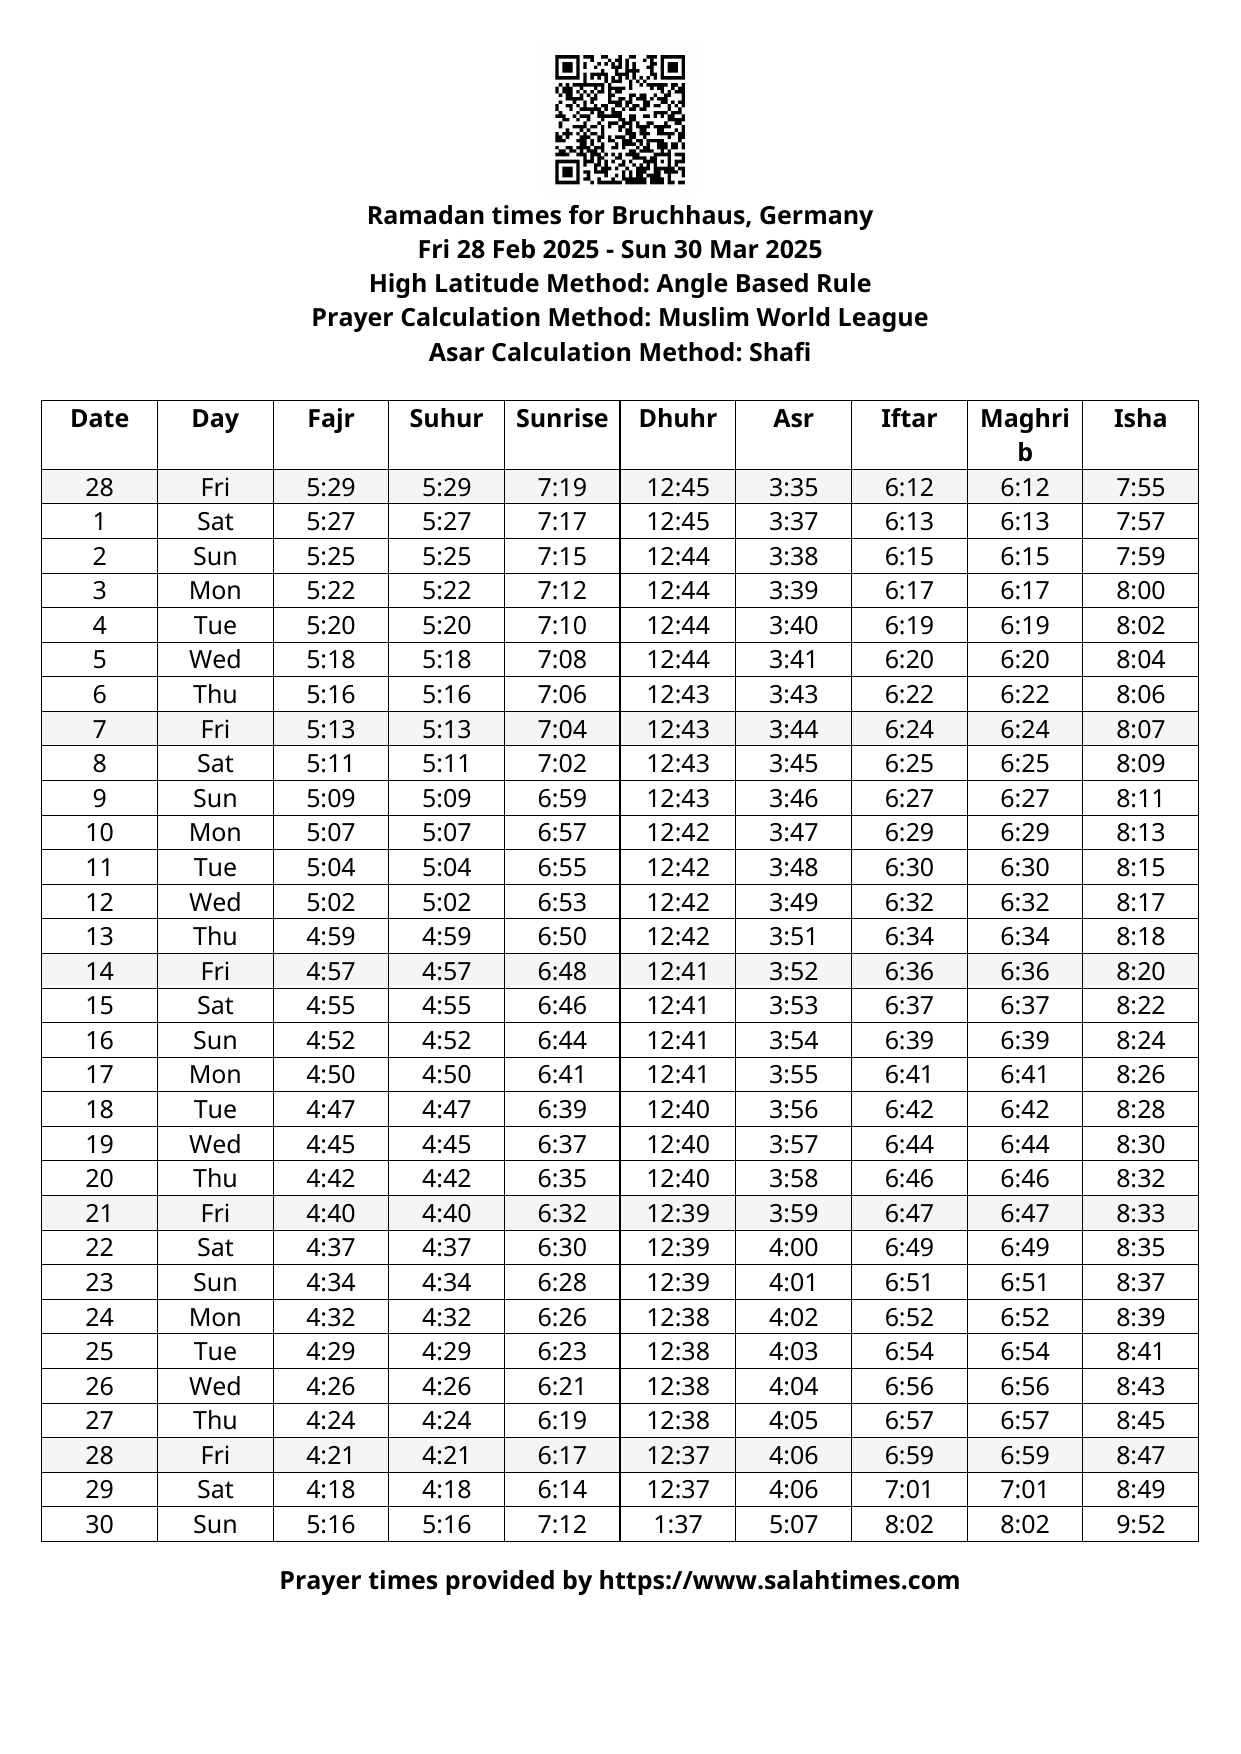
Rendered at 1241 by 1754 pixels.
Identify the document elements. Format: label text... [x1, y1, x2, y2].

table_cell 8:15 [1083, 850, 1198, 884]
table_header Asr [736, 401, 851, 469]
table_cell 4:06 [736, 1438, 851, 1472]
table_cell 6:59 [852, 1438, 967, 1472]
table_cell 5:20 [389, 608, 504, 642]
table_cell 6:34 [968, 919, 1082, 953]
table_cell 7:01 [968, 1473, 1082, 1506]
table_cell 16 [42, 1023, 157, 1057]
table_cell 8:49 [1083, 1473, 1198, 1506]
table_cell 4:18 [389, 1473, 504, 1506]
table_cell 5:27 [274, 504, 388, 538]
table_cell 6:46 [852, 1161, 967, 1195]
table_cell 4:18 [274, 1473, 388, 1506]
table_cell 18 [42, 1092, 157, 1126]
table_cell 10 [42, 816, 157, 849]
table_cell 6:30 [968, 850, 1082, 884]
table_cell 26 [42, 1369, 157, 1402]
table_cell 6:24 [852, 712, 967, 745]
table_cell 25 [42, 1334, 157, 1368]
table_cell 6:50 [505, 919, 619, 953]
table_cell 12:39 [621, 1231, 735, 1264]
table_cell 6:56 [968, 1369, 1082, 1402]
picture [542, 41, 699, 198]
table_cell 5:22 [274, 574, 388, 607]
table_cell 12:44 [621, 643, 735, 676]
table_cell 5 [42, 643, 157, 676]
table_cell 6:52 [852, 1300, 967, 1333]
table_cell 3:39 [736, 574, 851, 607]
table_cell 8:39 [1083, 1300, 1198, 1333]
table_cell 12:41 [621, 1023, 735, 1057]
table_cell 8:22 [1083, 989, 1198, 1022]
table_cell 29 [42, 1473, 157, 1506]
table_cell Wed [158, 1369, 273, 1402]
table_cell 12:40 [621, 1161, 735, 1195]
table_cell 6:32 [968, 885, 1082, 918]
table_cell 3:38 [736, 539, 851, 572]
table_cell 8:02 [968, 1507, 1082, 1541]
table_cell 12:44 [621, 539, 735, 572]
table_cell 4:05 [736, 1404, 851, 1437]
table_cell 3:43 [736, 677, 851, 711]
table_cell Sat [158, 1231, 273, 1264]
table_cell 6:13 [852, 504, 967, 538]
table_cell 6:47 [852, 1196, 967, 1229]
table_cell 6:19 [968, 608, 1082, 642]
table_cell 4:42 [389, 1161, 504, 1195]
table_cell 7 [42, 712, 157, 745]
table_cell 12:42 [621, 850, 735, 884]
table_cell 6:30 [852, 850, 967, 884]
table_cell 8:47 [1083, 1438, 1198, 1472]
table_cell 8:43 [1083, 1369, 1198, 1402]
table_cell 5:29 [389, 470, 504, 503]
table_cell 6:30 [505, 1231, 619, 1264]
table_cell 27 [42, 1404, 157, 1437]
table_cell 8:06 [1083, 677, 1198, 711]
table_cell 7:57 [1083, 504, 1198, 538]
table_header Maghrib [968, 401, 1082, 469]
table_cell 6:57 [968, 1404, 1082, 1437]
table_cell 4:24 [274, 1404, 388, 1437]
table_cell Sat [158, 746, 273, 780]
table_cell 4 [42, 608, 157, 642]
table_cell 6:34 [852, 919, 967, 953]
table_cell 6:22 [968, 677, 1082, 711]
table_cell 6:37 [852, 989, 967, 1022]
table_cell 12:37 [621, 1438, 735, 1472]
table_cell 6:39 [852, 1023, 967, 1057]
table_cell 8:37 [1083, 1265, 1198, 1299]
table_cell 6 [42, 677, 157, 711]
table_cell 12:40 [621, 1092, 735, 1126]
table_cell Sun [158, 781, 273, 814]
table_cell 4:29 [274, 1334, 388, 1368]
table_cell 4:50 [389, 1058, 504, 1091]
table_cell 12:39 [621, 1265, 735, 1299]
table_cell 3:52 [736, 954, 851, 987]
table_header Isha [1083, 401, 1198, 469]
table_cell 5:09 [389, 781, 504, 814]
table_cell Tue [158, 608, 273, 642]
table_cell 23 [42, 1265, 157, 1299]
table_cell 12:44 [621, 574, 735, 607]
table_cell 3:59 [736, 1196, 851, 1229]
table_cell 6:22 [852, 677, 967, 711]
table_cell 7:12 [505, 1507, 619, 1541]
table_cell 6:49 [968, 1231, 1082, 1264]
table_cell 6:46 [968, 1161, 1082, 1195]
table_cell 6:32 [852, 885, 967, 918]
table_cell 28 [42, 470, 157, 503]
table_cell 12:45 [621, 504, 735, 538]
table_cell 12:40 [621, 1127, 735, 1160]
table_cell 7:10 [505, 608, 619, 642]
text Fri 28 Feb 2025 - Sun 30 Mar 2025 [42, 232, 1198, 266]
table_cell 6:54 [968, 1334, 1082, 1368]
table_cell 6:39 [505, 1092, 619, 1126]
table_cell 4:57 [389, 954, 504, 987]
table_cell 12:38 [621, 1404, 735, 1437]
table_cell 3 [42, 574, 157, 607]
table_cell 4:57 [274, 954, 388, 987]
table_cell 8:35 [1083, 1231, 1198, 1264]
table_cell 4:02 [736, 1300, 851, 1333]
table_header Date [42, 401, 157, 469]
table_cell 4:59 [389, 919, 504, 953]
table_cell 12:43 [621, 712, 735, 745]
table_cell 5:02 [389, 885, 504, 918]
table_cell 12:39 [621, 1196, 735, 1229]
table_cell 6:44 [852, 1127, 967, 1160]
table_cell 6:42 [852, 1092, 967, 1126]
table_cell 8:09 [1083, 746, 1198, 780]
table_cell 1 [42, 504, 157, 538]
table_cell 8:41 [1083, 1334, 1198, 1368]
table_cell 6:55 [505, 850, 619, 884]
table_cell 7:19 [505, 470, 619, 503]
table_cell 4:24 [389, 1404, 504, 1437]
table_cell 5:07 [389, 816, 504, 849]
text Asar Calculation Method: Shafi [42, 334, 1198, 368]
table_cell 30 [42, 1507, 157, 1541]
table_cell 4:50 [274, 1058, 388, 1091]
table_cell 6:27 [852, 781, 967, 814]
table_cell 4:37 [274, 1231, 388, 1264]
table_cell 12:42 [621, 885, 735, 918]
table_cell 6:46 [505, 989, 619, 1022]
table_cell 6:20 [968, 643, 1082, 676]
table_cell 8:07 [1083, 712, 1198, 745]
table_cell 3:58 [736, 1161, 851, 1195]
table_cell 3:44 [736, 712, 851, 745]
table_cell 4:55 [274, 989, 388, 1022]
table_cell 7:08 [505, 643, 619, 676]
table_cell 6:26 [505, 1300, 619, 1333]
table_cell 8:33 [1083, 1196, 1198, 1229]
table_cell Sat [158, 989, 273, 1022]
table_cell 12:42 [621, 816, 735, 849]
table_cell 4:06 [736, 1473, 851, 1506]
table_cell 6:19 [505, 1404, 619, 1437]
table_cell 6:39 [968, 1023, 1082, 1057]
table_cell 8:32 [1083, 1161, 1198, 1195]
table_cell 28 [42, 1438, 157, 1472]
table_cell 4:45 [274, 1127, 388, 1160]
table_cell 4:21 [389, 1438, 504, 1472]
table_cell 5:25 [274, 539, 388, 572]
table_cell 17 [42, 1058, 157, 1091]
table_cell Sat [158, 504, 273, 538]
table_cell 7:06 [505, 677, 619, 711]
table_cell 6:32 [505, 1196, 619, 1229]
table_cell Fri [158, 954, 273, 987]
table_header Suhur [389, 401, 504, 469]
table_cell 12:44 [621, 608, 735, 642]
table_cell 2 [42, 539, 157, 572]
table_cell 7:02 [505, 746, 619, 780]
table_header Day [158, 401, 273, 469]
table_cell 4:42 [274, 1161, 388, 1195]
table_cell 6:47 [968, 1196, 1082, 1229]
table_cell Sun [158, 1265, 273, 1299]
table_cell 4:21 [274, 1438, 388, 1472]
table_cell 4:26 [389, 1369, 504, 1402]
table_cell 5:25 [389, 539, 504, 572]
table_cell 8:45 [1083, 1404, 1198, 1437]
table_cell 4:32 [274, 1300, 388, 1333]
table_cell 22 [42, 1231, 157, 1264]
table_cell 3:45 [736, 746, 851, 780]
table_cell 6:59 [505, 781, 619, 814]
table_cell 12:43 [621, 746, 735, 780]
table_cell 5:11 [389, 746, 504, 780]
table_cell Mon [158, 1058, 273, 1091]
table_cell Sun [158, 1023, 273, 1057]
table_cell 6:27 [968, 781, 1082, 814]
table_cell 5:29 [274, 470, 388, 503]
table_cell 21 [42, 1196, 157, 1229]
table_cell 3:53 [736, 989, 851, 1022]
table_cell 6:14 [505, 1473, 619, 1506]
table_cell 6:57 [505, 816, 619, 849]
table_cell 3:47 [736, 816, 851, 849]
table_cell 5:22 [389, 574, 504, 607]
table_cell 8:20 [1083, 954, 1198, 987]
table_cell 5:16 [274, 1507, 388, 1541]
table_cell 6:20 [852, 643, 967, 676]
table_cell 3:48 [736, 850, 851, 884]
table_cell 5:27 [389, 504, 504, 538]
table_cell 12:38 [621, 1300, 735, 1333]
table_cell 4:29 [389, 1334, 504, 1368]
table_cell Mon [158, 1300, 273, 1333]
table_cell 6:12 [852, 470, 967, 503]
table_cell 5:13 [274, 712, 388, 745]
table_cell 5:11 [274, 746, 388, 780]
table_cell 6:17 [505, 1438, 619, 1472]
table_cell 6:52 [968, 1300, 1082, 1333]
table_cell 4:59 [274, 919, 388, 953]
table_cell 6:36 [968, 954, 1082, 987]
table_cell 8:02 [1083, 608, 1198, 642]
table_cell 6:15 [852, 539, 967, 572]
table_cell Sun [158, 539, 273, 572]
table_cell 6:42 [968, 1092, 1082, 1126]
text Prayer times provided by https://www.salahtimes.com [42, 1563, 1198, 1597]
table_cell 4:40 [274, 1196, 388, 1229]
table_cell 4:55 [389, 989, 504, 1022]
table_cell 6:15 [968, 539, 1082, 572]
table_cell 4:47 [274, 1092, 388, 1126]
table_cell 24 [42, 1300, 157, 1333]
table_cell 6:35 [505, 1161, 619, 1195]
table_cell 5:04 [389, 850, 504, 884]
table_header Fajr [274, 401, 388, 469]
table_cell 4:52 [389, 1023, 504, 1057]
table_cell 7:55 [1083, 470, 1198, 503]
table_cell Wed [158, 643, 273, 676]
table_cell 6:44 [968, 1127, 1082, 1160]
table_cell 6:53 [505, 885, 619, 918]
table_cell 6:28 [505, 1265, 619, 1299]
table_cell 5:13 [389, 712, 504, 745]
table_cell 6:49 [852, 1231, 967, 1264]
table_cell 6:24 [968, 712, 1082, 745]
table_cell 6:44 [505, 1023, 619, 1057]
table_header Iftar [852, 401, 967, 469]
table_cell 8:13 [1083, 816, 1198, 849]
table_cell 5:18 [274, 643, 388, 676]
table_cell 4:32 [389, 1300, 504, 1333]
table_cell 19 [42, 1127, 157, 1160]
table_cell 6:37 [505, 1127, 619, 1160]
table_cell 6:59 [968, 1438, 1082, 1472]
table_cell 12:38 [621, 1334, 735, 1368]
table_cell 6:41 [852, 1058, 967, 1091]
table_cell 3:55 [736, 1058, 851, 1091]
table_cell 8:18 [1083, 919, 1198, 953]
table_cell 5:16 [274, 677, 388, 711]
table_cell 4:04 [736, 1369, 851, 1402]
table_cell 6:51 [852, 1265, 967, 1299]
table_cell 12:45 [621, 470, 735, 503]
table_cell 4:45 [389, 1127, 504, 1160]
text High Latitude Method: Angle Based Rule [42, 266, 1198, 300]
table_cell 5:09 [274, 781, 388, 814]
table_cell Thu [158, 677, 273, 711]
table_cell Fri [158, 1196, 273, 1229]
table_cell 6:12 [968, 470, 1082, 503]
table_cell 6:29 [852, 816, 967, 849]
table_cell 8:04 [1083, 643, 1198, 676]
table_cell 4:01 [736, 1265, 851, 1299]
table_cell 20 [42, 1161, 157, 1195]
table_cell 5:18 [389, 643, 504, 676]
table_cell Thu [158, 1404, 273, 1437]
text Prayer Calculation Method: Muslim World League [42, 300, 1198, 334]
table_cell 7:01 [852, 1473, 967, 1506]
table_cell 8:00 [1083, 574, 1198, 607]
table_cell 4:34 [389, 1265, 504, 1299]
table_cell Tue [158, 1334, 273, 1368]
table_cell 3:46 [736, 781, 851, 814]
table_cell Fri [158, 1438, 273, 1472]
table_cell 3:40 [736, 608, 851, 642]
table_cell 7:12 [505, 574, 619, 607]
table_cell 7:04 [505, 712, 619, 745]
table_cell 6:36 [852, 954, 967, 987]
text Ramadan times for Bruchhaus, Germany [42, 198, 1198, 232]
table_cell 5:07 [736, 1507, 851, 1541]
table_cell Fri [158, 470, 273, 503]
table_cell 6:13 [968, 504, 1082, 538]
table_cell 3:41 [736, 643, 851, 676]
table_cell 7:17 [505, 504, 619, 538]
table_cell 6:57 [852, 1404, 967, 1437]
table_cell 6:41 [505, 1058, 619, 1091]
table_cell 8:11 [1083, 781, 1198, 814]
table_cell 12:43 [621, 781, 735, 814]
table_cell 1:37 [621, 1507, 735, 1541]
table_header Dhuhr [621, 401, 735, 469]
table_cell 9:52 [1083, 1507, 1198, 1541]
table_cell 12:37 [621, 1473, 735, 1506]
table_cell Wed [158, 885, 273, 918]
table_cell 11 [42, 850, 157, 884]
table_cell 8:24 [1083, 1023, 1198, 1057]
table_cell 12:43 [621, 677, 735, 711]
table_cell 5:16 [389, 677, 504, 711]
table_cell Sat [158, 1473, 273, 1506]
table_cell 4:52 [274, 1023, 388, 1057]
table_cell 3:57 [736, 1127, 851, 1160]
table_cell 4:47 [389, 1092, 504, 1126]
table_cell 14 [42, 954, 157, 987]
table_cell 6:56 [852, 1369, 967, 1402]
table_cell 6:29 [968, 816, 1082, 849]
table_cell 4:26 [274, 1369, 388, 1402]
table_cell 4:40 [389, 1196, 504, 1229]
table_cell 12:41 [621, 1058, 735, 1091]
table_cell 12:42 [621, 919, 735, 953]
table_cell 13 [42, 919, 157, 953]
table_cell 6:19 [852, 608, 967, 642]
table_cell 4:03 [736, 1334, 851, 1368]
table_cell 6:23 [505, 1334, 619, 1368]
table_cell 8:30 [1083, 1127, 1198, 1160]
table_cell 8 [42, 746, 157, 780]
table_cell 12:41 [621, 989, 735, 1022]
table_cell 12 [42, 885, 157, 918]
table_cell 12:41 [621, 954, 735, 987]
table_cell 3:51 [736, 919, 851, 953]
table_cell 6:41 [968, 1058, 1082, 1091]
table_cell 6:17 [852, 574, 967, 607]
table_cell 3:35 [736, 470, 851, 503]
table_cell Tue [158, 850, 273, 884]
table_cell Tue [158, 1092, 273, 1126]
table_cell 4:34 [274, 1265, 388, 1299]
table_cell 3:37 [736, 504, 851, 538]
table_cell 8:02 [852, 1507, 967, 1541]
table_cell 5:04 [274, 850, 388, 884]
table_cell 6:54 [852, 1334, 967, 1368]
table_cell 15 [42, 989, 157, 1022]
table_cell Sun [158, 1507, 273, 1541]
table_cell 4:37 [389, 1231, 504, 1264]
table_cell 6:25 [968, 746, 1082, 780]
table_cell 3:49 [736, 885, 851, 918]
table_cell Fri [158, 712, 273, 745]
table_cell 5:07 [274, 816, 388, 849]
table_cell 6:51 [968, 1265, 1082, 1299]
table_cell 12:38 [621, 1369, 735, 1402]
table_cell 3:54 [736, 1023, 851, 1057]
table_cell 6:25 [852, 746, 967, 780]
table_cell 6:21 [505, 1369, 619, 1402]
table_cell 7:59 [1083, 539, 1198, 572]
table_cell 8:26 [1083, 1058, 1198, 1091]
table_cell 6:37 [968, 989, 1082, 1022]
table_cell 4:00 [736, 1231, 851, 1264]
table_cell Thu [158, 1161, 273, 1195]
table_cell Wed [158, 1127, 273, 1160]
table_cell Mon [158, 574, 273, 607]
table_cell 5:16 [389, 1507, 504, 1541]
table_cell 5:02 [274, 885, 388, 918]
table_cell 7:15 [505, 539, 619, 572]
table_cell 3:56 [736, 1092, 851, 1126]
table_cell Mon [158, 816, 273, 849]
table_cell Thu [158, 919, 273, 953]
table_cell 6:48 [505, 954, 619, 987]
table_cell 8:17 [1083, 885, 1198, 918]
table_cell 5:20 [274, 608, 388, 642]
table_cell 6:17 [968, 574, 1082, 607]
table_cell 9 [42, 781, 157, 814]
table_cell 8:28 [1083, 1092, 1198, 1126]
table_header Sunrise [505, 401, 619, 469]
